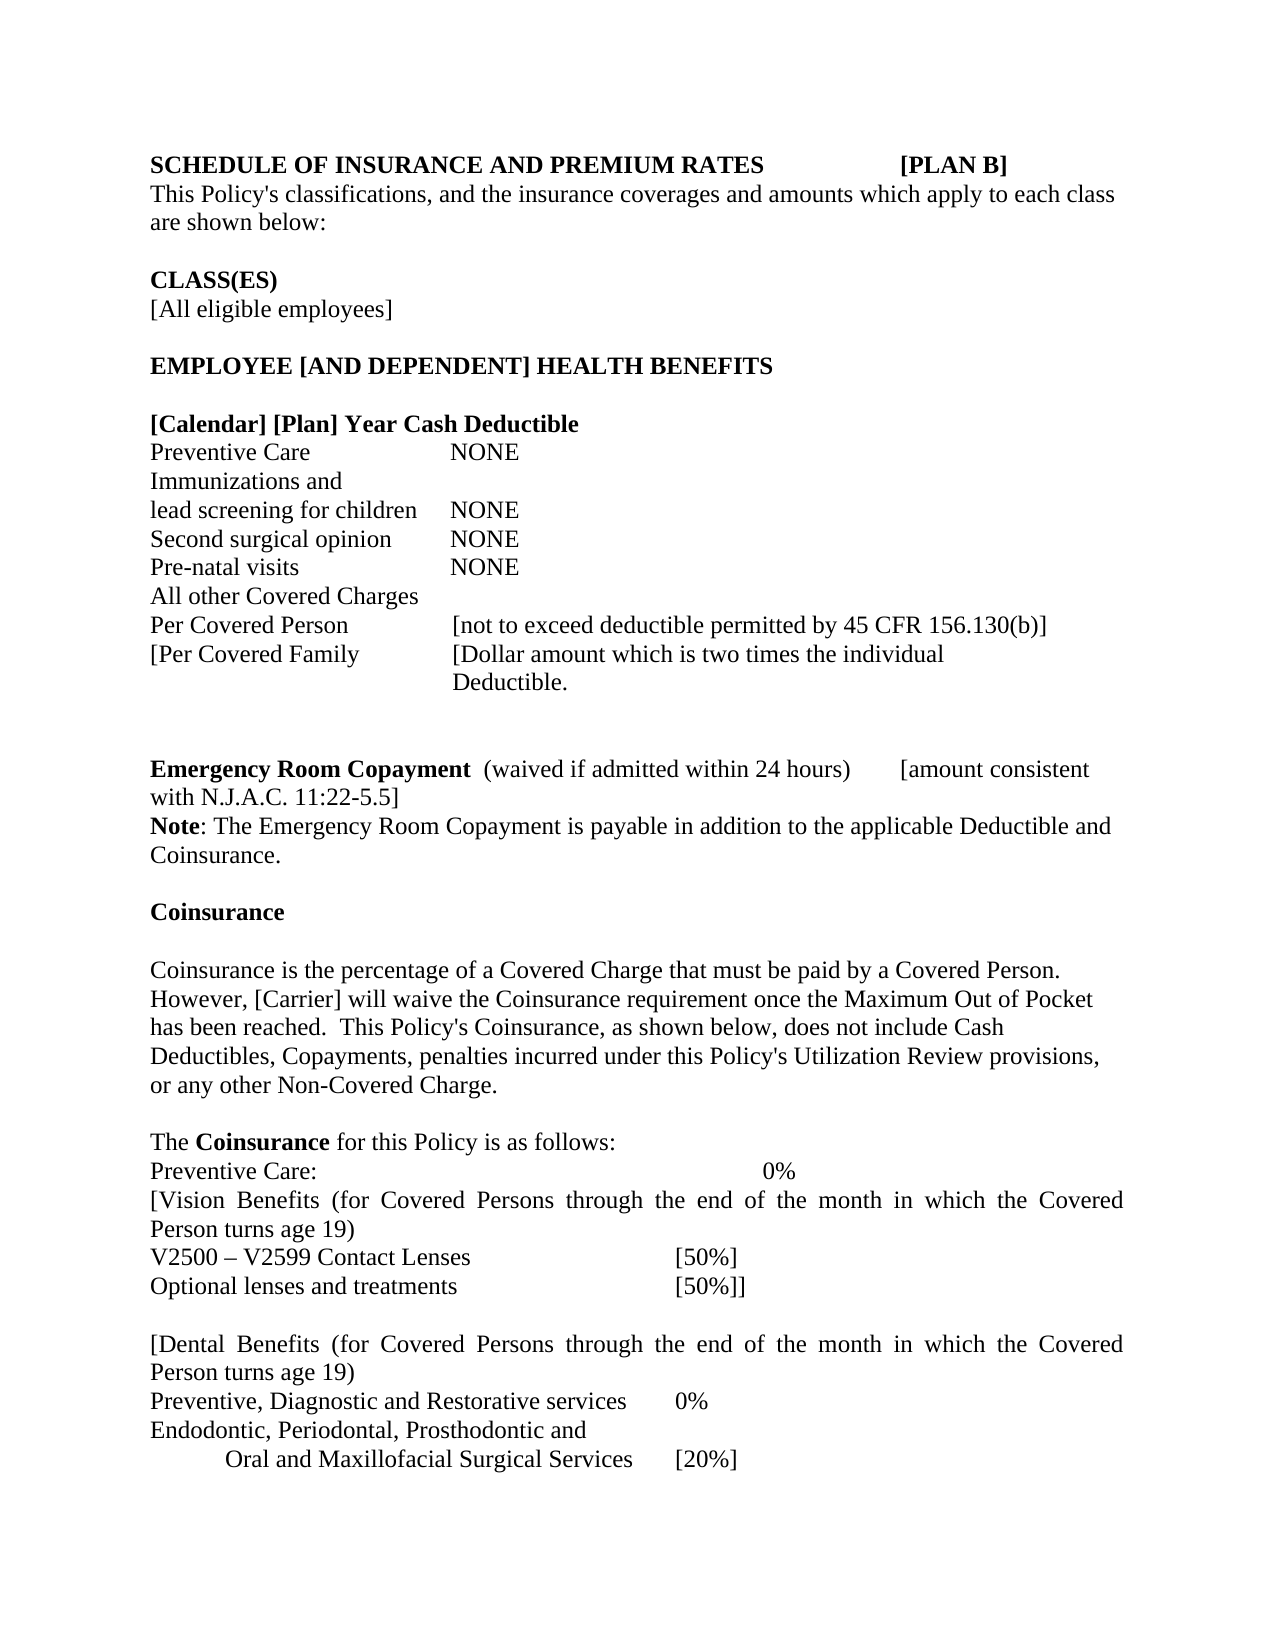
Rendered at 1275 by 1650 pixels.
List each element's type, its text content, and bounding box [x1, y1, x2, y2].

text [Vision Benefits (for Covered Persons through the end of the month in which the Covered Person turns age 19) [150, 1185, 1125, 1242]
text Note: The Emergency Room Copayment is payable in addition to the applicable Deductible and Coinsurance. [150, 811, 1125, 869]
text Emergency Room Copayment (waived if admitted within 24 hours) [amount consistent with N.J.A.C. 11:22-5.5] [150, 754, 1125, 811]
text V2500 – V2599 Contact Lenses [50%] [150, 1242, 1125, 1271]
text Coinsurance is the percentage of a Covered Charge that must be paid by a Covered Person. However, [Carrier] will waive the Coinsurance requirement once the Maximum Out of Pocket has been reached. This Policy's Coinsurance, as shown below, does not include Cash Deductibles, Copayments, penalties incurred under this Policy's Utilization Review provisions, or any other Non-Covered Charge. [150, 955, 1125, 1099]
text [Dental Benefits (for Covered Persons through the end of the month in which the Covered Person turns age 19) [150, 1329, 1125, 1386]
text Per Covered Person [not to exceed deductible permitted by 45 CFR 156.130(b)] [150, 610, 1125, 639]
text The Coinsurance for this Policy is as follows: [150, 1127, 1125, 1156]
text EMPLOYEE [AND DEPENDENT] HEALTH BENEFITS [150, 351, 1125, 380]
text Optional lenses and treatments [50%]] [150, 1271, 1125, 1300]
text Preventive, Diagnostic and Restorative services 0% [150, 1386, 1125, 1415]
text Oral and Maxillofacial Surgical Services [20%] [150, 1444, 1125, 1472]
text Immunizations and [150, 466, 1125, 495]
text [Per Covered Family [Dollar amount which is two times the individual [150, 639, 1125, 667]
text Coinsurance [150, 897, 1125, 926]
text Endodontic, Periodontal, Prosthodontic and [150, 1415, 1125, 1444]
text lead screening for children NONE [150, 495, 1125, 524]
text Preventive Care NONE [150, 437, 1125, 466]
text All other Covered Charges [150, 581, 1125, 610]
text [All eligible employees] [150, 294, 1125, 322]
text CLASS(ES) [150, 265, 1125, 294]
text Preventive Care: 0% [150, 1156, 1125, 1185]
text SCHEDULE OF INSURANCE AND PREMIUM RATES [PLAN B] [150, 150, 1125, 179]
text Pre-natal visits NONE [150, 552, 1125, 581]
text This Policy's classifications, and the insurance coverages and amounts which apply to each class are shown below: [150, 179, 1125, 236]
text Second surgical opinion NONE [150, 524, 1125, 552]
text Deductible. [450, 667, 1177, 696]
text [Calendar] [Plan] Year Cash Deductible [150, 409, 1125, 437]
